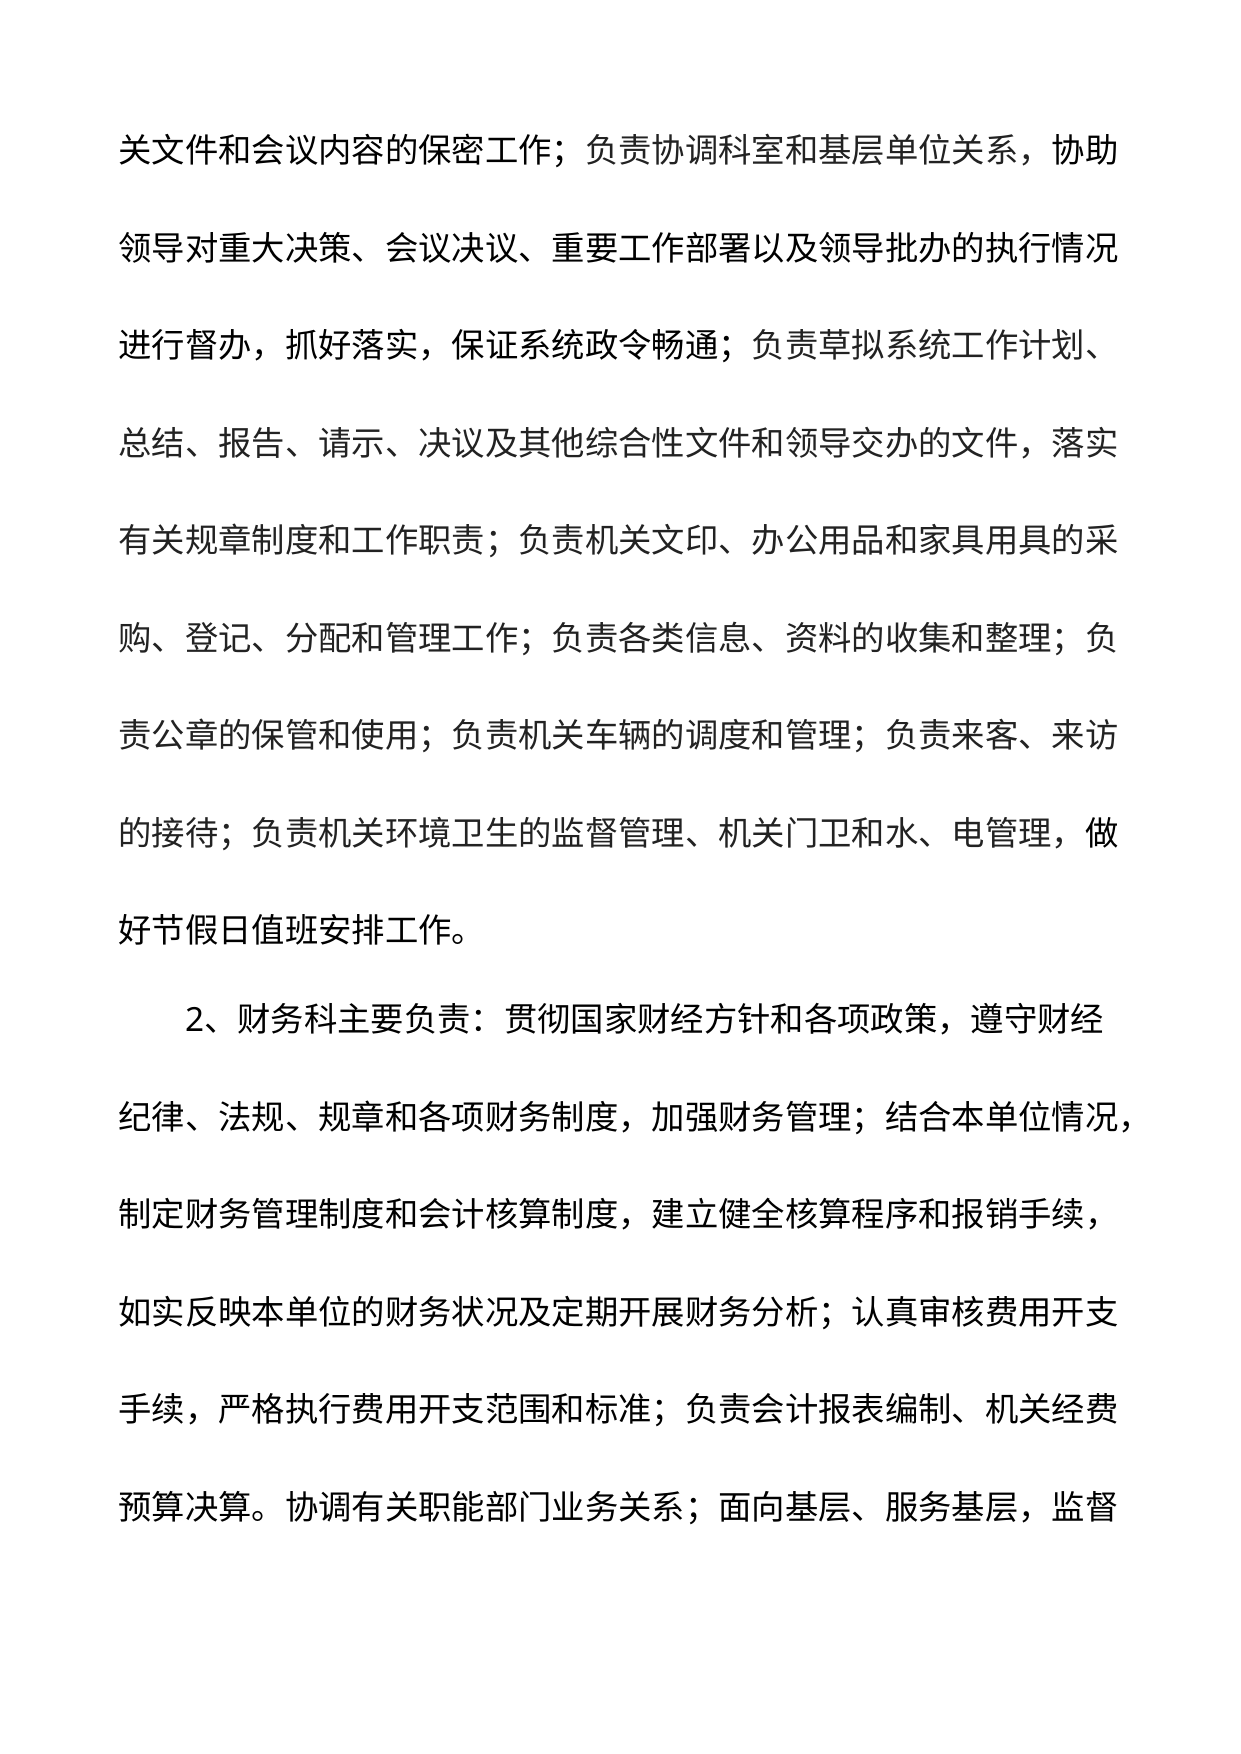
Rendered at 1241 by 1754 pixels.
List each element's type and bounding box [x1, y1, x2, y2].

text [118, 116, 1122, 961]
text [118, 985, 1122, 1537]
